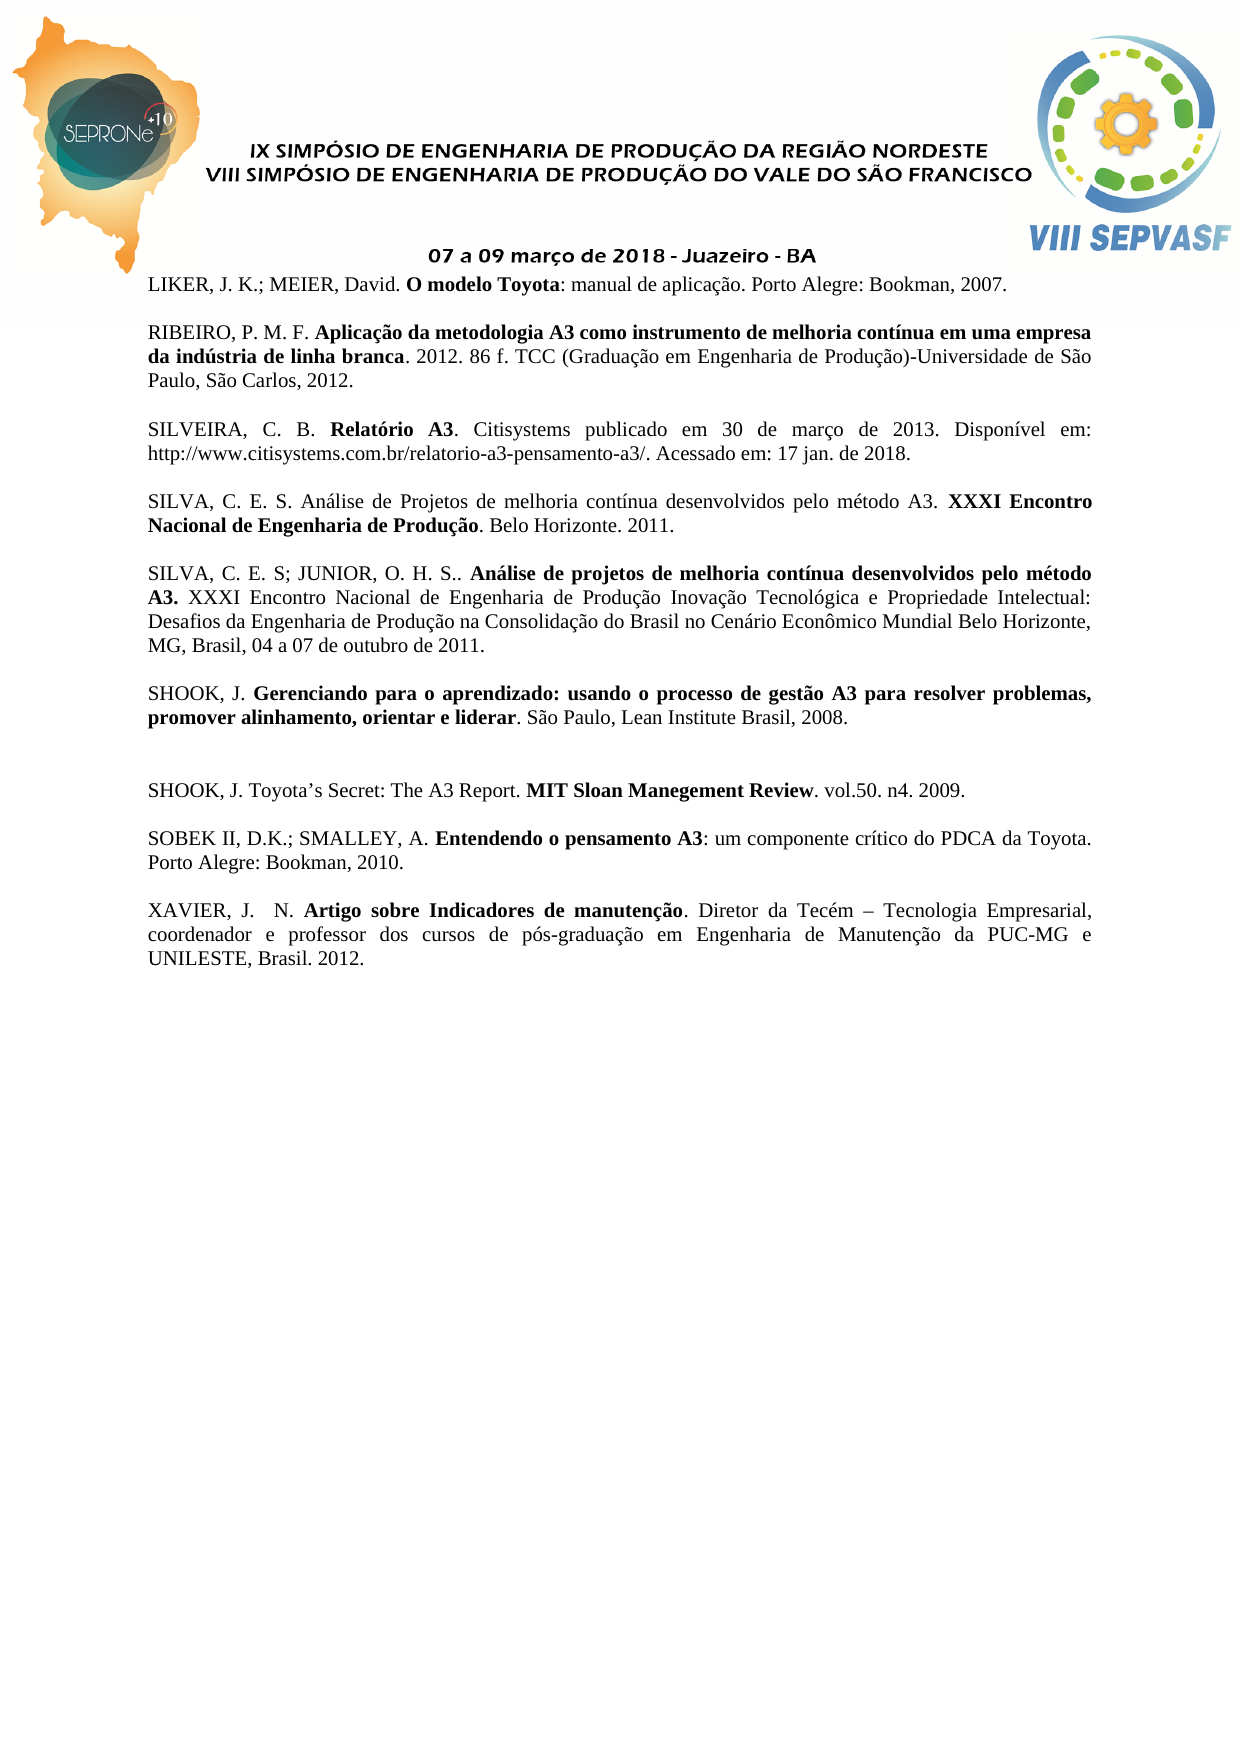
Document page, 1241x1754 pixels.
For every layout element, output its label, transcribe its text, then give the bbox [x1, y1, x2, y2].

text XAVIER, J. N. Artigo sobre Indicadores de manutenção. Diretor da Tecém – Tecnologia Empresarial, coordenador e professor dos cursos de pós-graduação em Engenharia de Manutenção da PUC-MG e UNILESTE, Brasil. 2012. [148, 898, 1092, 970]
text RIBEIRO, P. M. F. Aplicação da metodologia A3 como instrumento de melhoria contínua em uma empresa da indústria de linha branca. 2012. 86 f. TCC (Graduação em Engenharia de Produção)-Universidade de São Paulo, São Carlos, 2012. [148, 320, 1092, 392]
text SHOOK, J. Toyota’s Secret: The A3 Report. MIT Sloan Manegement Review. vol.50. n4. 2009. [148, 777, 1092, 802]
text SOBEK II, D.K.; SMALLEY, A. Entendendo o pensamento A3: um componente crítico do PDCA da Toyota. Porto Alegre: Bookman, 2010. [148, 826, 1092, 874]
text SHOOK, J. Gerenciando para o aprendizado: usando o processo de gestão A3 para resolver problemas, promover alinhamento, orientar e liderar. São Paulo, Lean Institute Brasil, 2008. [148, 681, 1092, 729]
text SILVA, C. E. S. Análise de Projetos de melhoria contínua desenvolvidos pelo método A3. XXXI Encontro Nacional de Engenharia de Produção. Belo Horizonte. 2011. [148, 489, 1092, 537]
text SILVA, C. E. S; JUNIOR, O. H. S.. Análise de projetos de melhoria contínua desenvolvidos pelo método A3. XXXI Encontro Nacional de Engenharia de Produção Inovação Tecnológica e Propriedade Intelectual: Desafios da Engenharia de Produção na Consolidação do Brasil no Cenário Econômico Mundial Belo Horizonte, MG, Brasil, 04 a 07 de outubro de 2011. [148, 561, 1092, 657]
text LIKER, J. K.; MEIER, David. O modelo Toyota: manual de aplicação. Porto Alegre: Bookman, 2007. [148, 272, 1092, 296]
picture [0, 0, 1241, 330]
text SILVEIRA, C. B. Relatório A3. Citisystems publicado em 30 de março de 2013. Disponível em: http://www.citisystems.com.br/relatorio-a3-pensamento-a3/. Acessado em: 17 jan. de 2018. [148, 417, 1092, 465]
